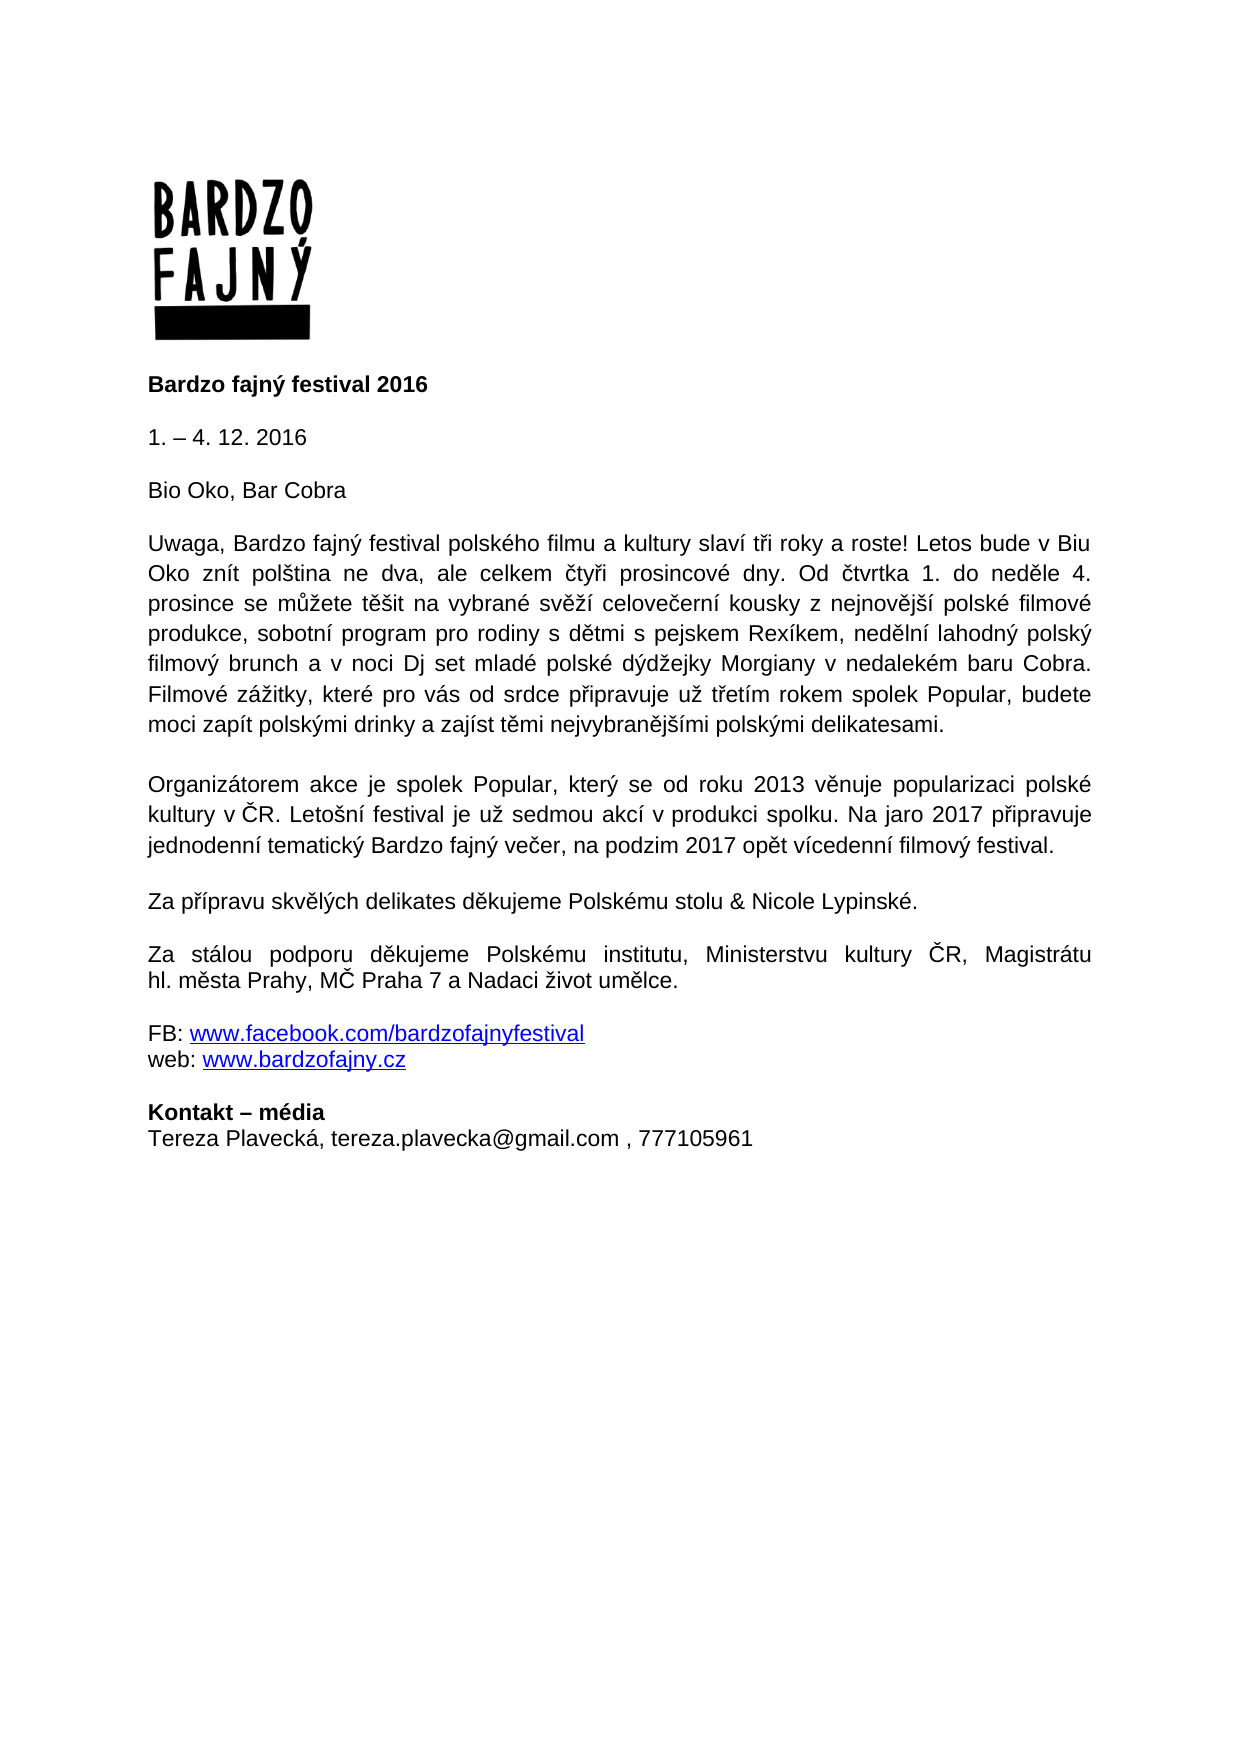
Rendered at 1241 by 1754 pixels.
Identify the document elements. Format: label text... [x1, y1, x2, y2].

text Za stálou podporu děkujeme Polskému institutu, Ministerstvu kultury ČR, Magistrátu hl. města Prahy, MČ Praha 7 a Nadaci život umělce. [148, 941, 1093, 994]
text web: www.bardzofajny.cz [148, 1046, 1093, 1073]
text Kontakt – média [148, 1099, 1093, 1125]
text Uwaga, Bardzo fajný festival polského filmu a kultury slaví tři roky a roste! Letos bude v Biu Oko znít polština ne dva, ale celkem čtyři prosincové dny. Od čtvrtka 1. do neděle 4. prosince se můžete těšit na vybrané svěží celovečerní kousky z nejnovější polské filmové produkce, sobotní program pro rodiny s dětmi s pejskem Rexíkem, nedělní lahodný polský filmový brunch a v noci Dj set mladé polské dýdžejky Morgiany v nedalekém baru Cobra. Filmové zážitky, které pro vás od srdce připravuje už třetím rokem spolek Popular, budete moci zapít polskými drinky a zajíst těmi nejvybranějšími polskými delikatesami. [148, 529, 1093, 737]
text Bio Oko, Bar Cobra [148, 477, 1093, 503]
text Bardzo fajný festival 2016 [148, 371, 1093, 398]
text 1. – 4. 12. 2016 [148, 424, 1093, 451]
text FB: www.facebook.com/bardzofajnyfestival [148, 1020, 1093, 1046]
text Organizátorem akce je spolek Popular, který se od roku 2013 věnuje popularizaci polské kultury v ČR. Letošní festival je už sedmou akcí v produkci spolku. Na jaro 2017 připravuje jednodenní tematický Bardzo fajný večer, na podzim 2017 opět vícedenní filmový festival. [148, 771, 1093, 858]
picture [147, 173, 319, 346]
text Za přípravu skvělých delikates děkujeme Polskému stolu & Nicole Lypinské. [148, 888, 1093, 914]
text Tereza Plavecká, tereza.plavecka@gmail.com , 777105961 [148, 1125, 1093, 1152]
